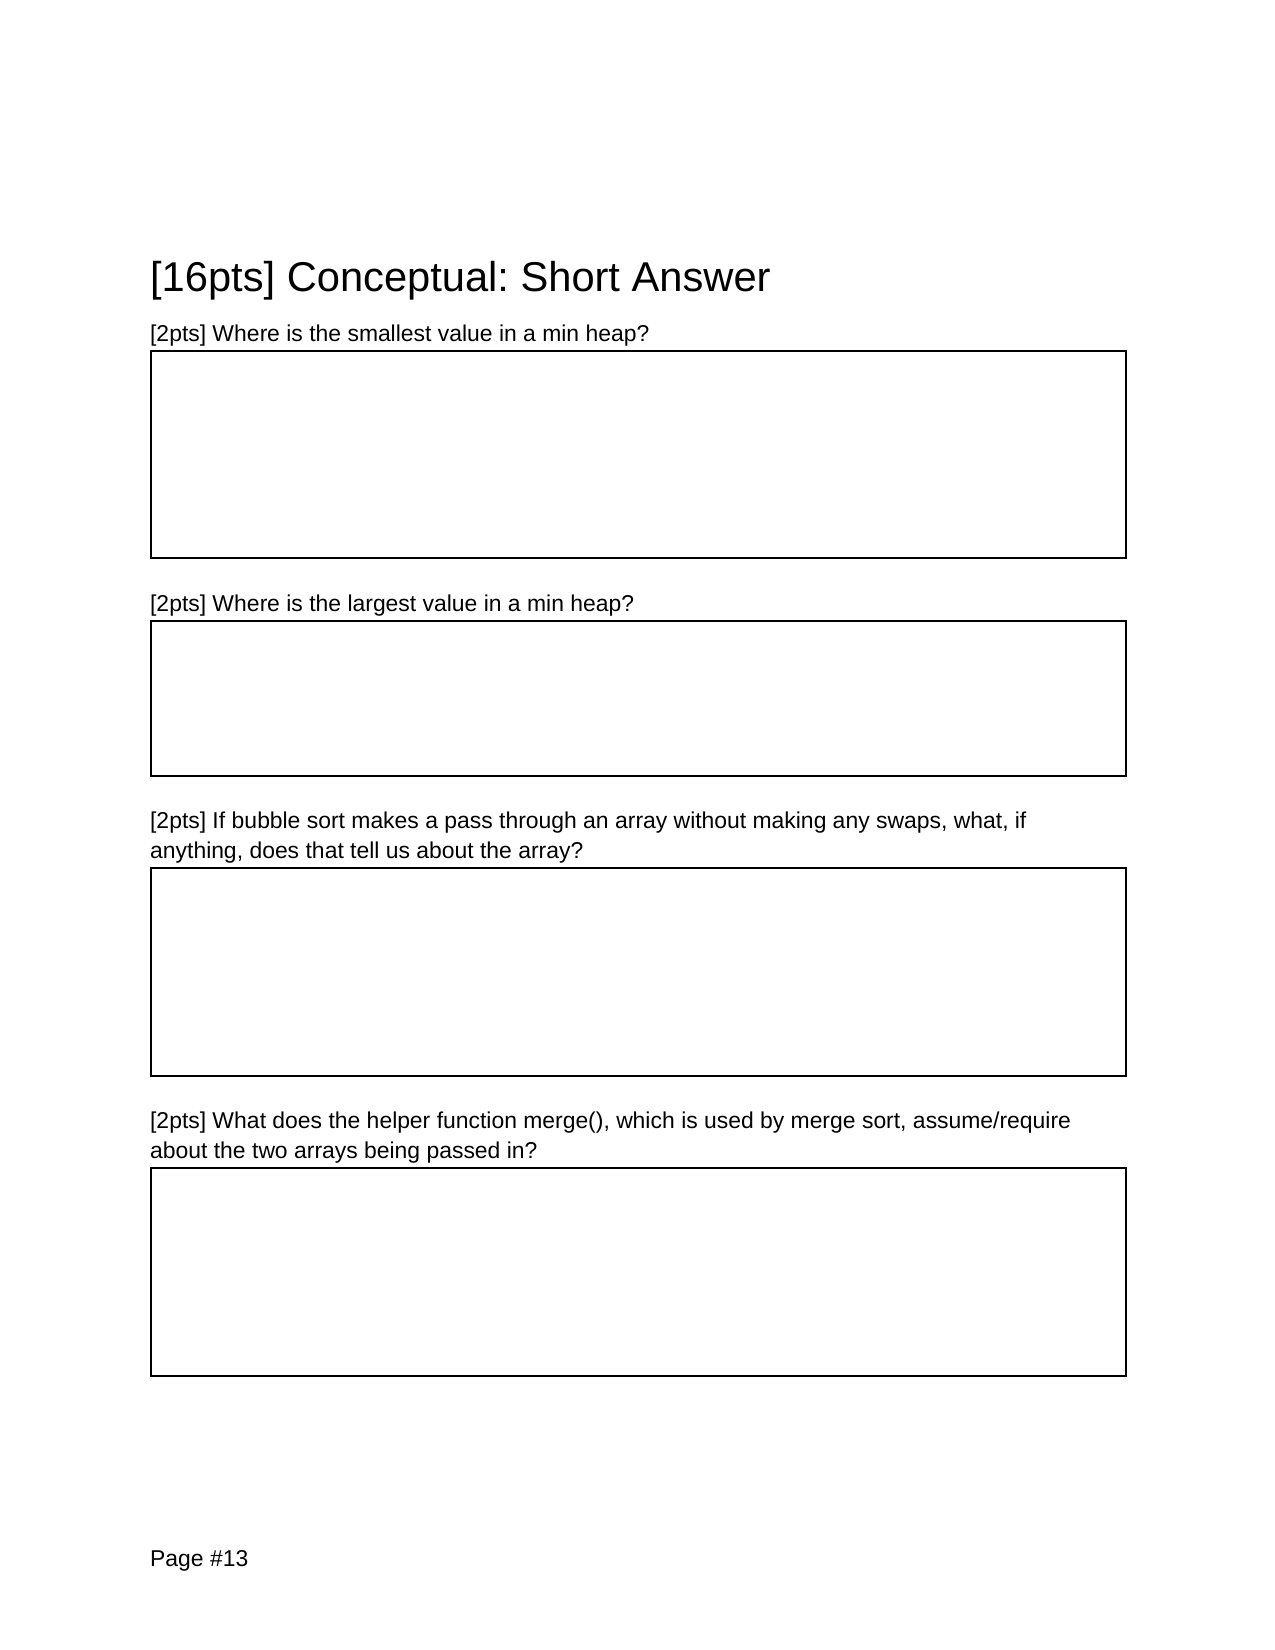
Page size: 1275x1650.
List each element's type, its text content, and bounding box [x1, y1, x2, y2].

text [2pts] If bubble sort makes a pass through an array without making any swaps, what, if anything, does that tell us about the array? [150, 807, 1125, 863]
text [2pts] What does the helper function merge(), which is used by merge sort, assume/require about the two arrays being passed in? [150, 1107, 1125, 1163]
table_header [152, 1169, 1125, 1375]
table_header [152, 622, 1125, 774]
table_header [152, 352, 1125, 557]
table_header [152, 869, 1125, 1074]
text [2pts] Where is the smallest value in a min heap? [150, 320, 1125, 346]
text [2pts] Where is the largest value in a min heap? [150, 589, 1125, 616]
subtitle [16pts] Conceptual: Short Answer [150, 252, 1125, 300]
